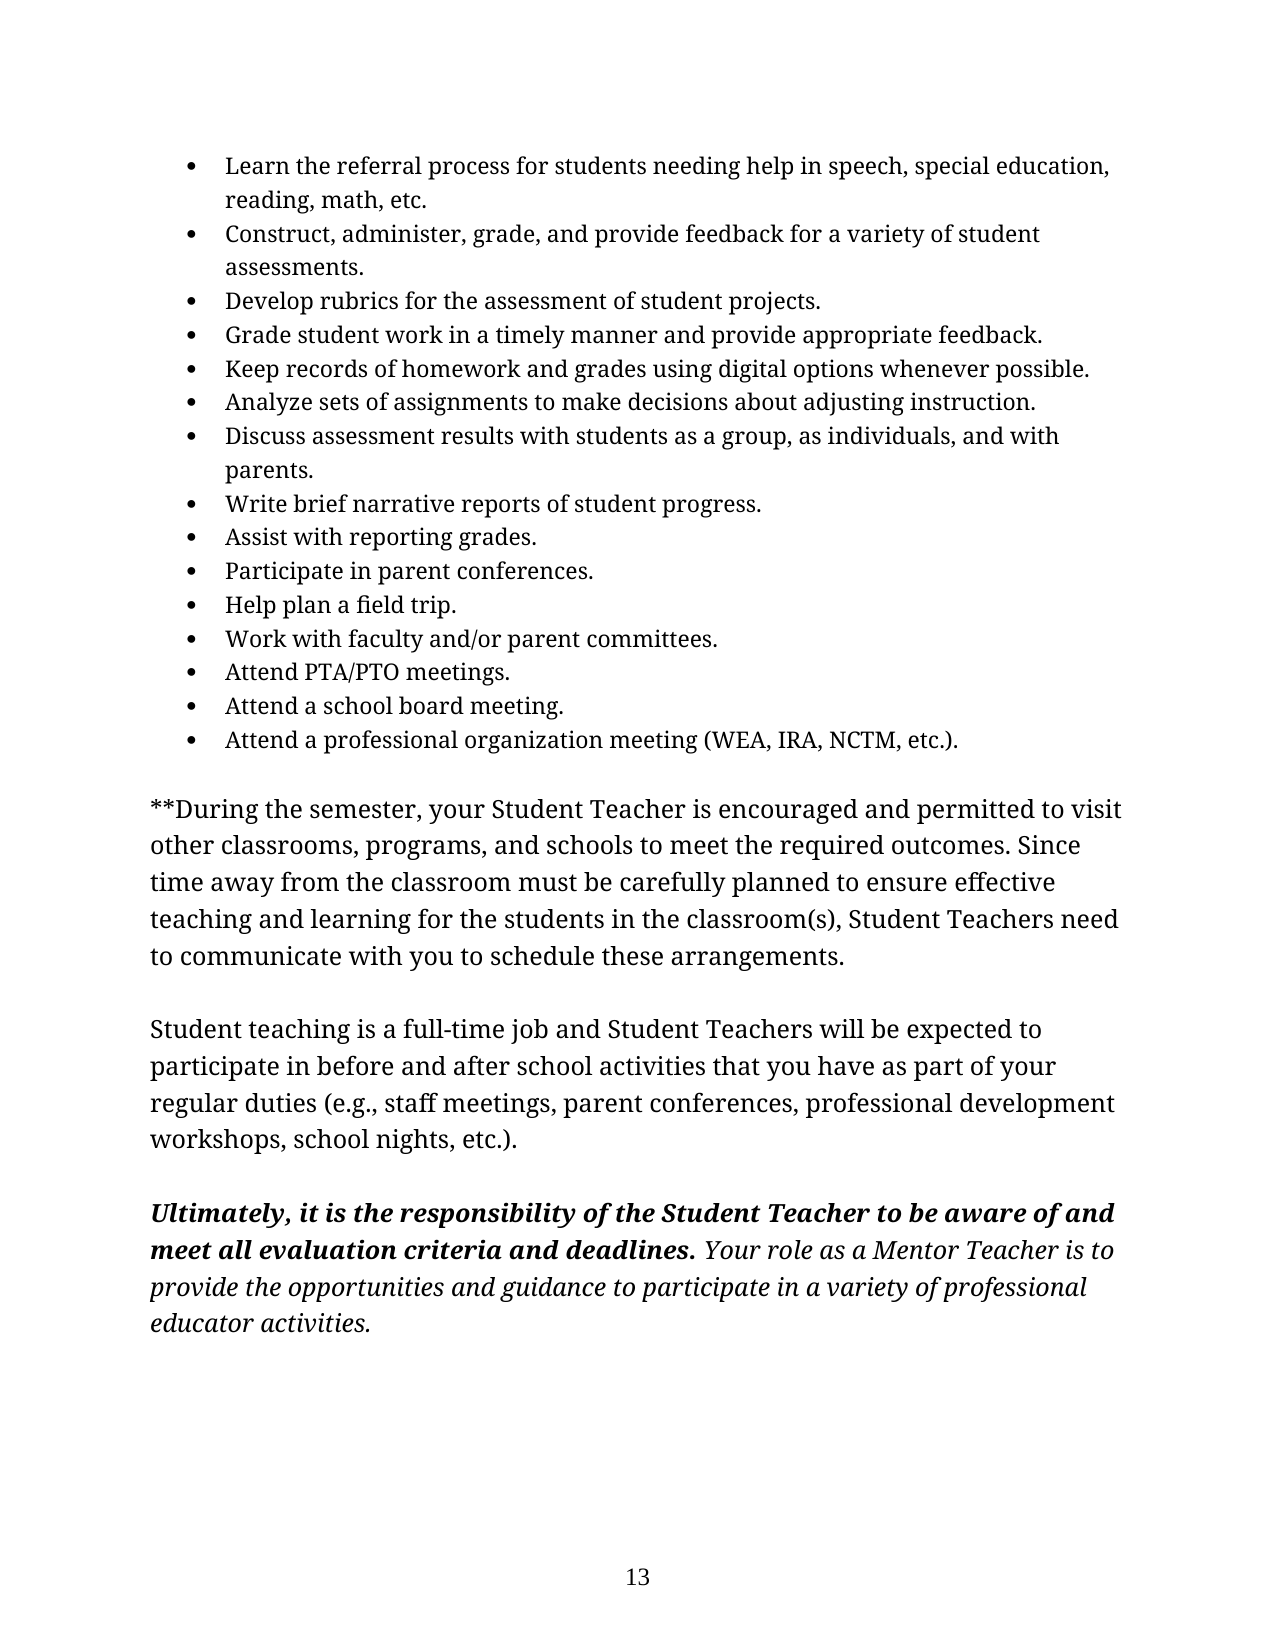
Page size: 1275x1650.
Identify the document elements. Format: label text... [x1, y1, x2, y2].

list Help plan a field trip. [187, 589, 1125, 620]
list Develop rubrics for the assessment of student projects. [187, 285, 1125, 316]
text Ultimately, it is the responsibility of the Student Teacher to be aware of and meet all evaluation criteria and deadlines. Your role as a Mentor Teacher is to provide the opportunities and guidance to participate in a variety of professional educator activities. [150, 1196, 1125, 1340]
list Keep records of homework and grades using digital options whenever possible. [187, 352, 1125, 384]
list Attend a professional organization meeting (WEA, IRA, NCTM, etc.). [187, 724, 1125, 755]
list Learn the referral process for students needing help in speech, special education, reading, math, etc. [187, 150, 1125, 215]
list Attend PTA/PTO meetings. [187, 656, 1125, 687]
text **During the semester, your Student Teacher is encouraged and permitted to visit other classrooms, programs, and schools to meet the required outcomes. Since time away from the classroom must be carefully planned to ensure effective teaching and learning for the students in the classroom(s), Student Teachers need to communicate with you to schedule these arrangements. [150, 791, 1125, 972]
list Discuss assessment results with students as a group, as individuals, and with parents. [187, 420, 1125, 485]
list Analyze sets of assignments to make decisions about adjusting instruction. [187, 386, 1125, 417]
list Construct, administer, grade, and provide feedback for a variety of student assessments. [187, 217, 1125, 282]
list Attend a school board meeting. [187, 690, 1125, 721]
list Grade student work in a timely manner and provide appropriate feedback. [187, 319, 1125, 350]
list Work with faculty and/or parent committees. [187, 622, 1125, 654]
text Student teaching is a full-time job and Student Teachers will be expected to participate in before and after school activities that you have as part of your regular duties (e.g., staff meetings, parent conferences, professional development workshops, school nights, etc.). [150, 1012, 1125, 1156]
list Assist with reporting grades. [187, 521, 1125, 552]
list Write brief narrative reports of student progress. [187, 487, 1125, 519]
list Participate in parent conferences. [187, 555, 1125, 586]
